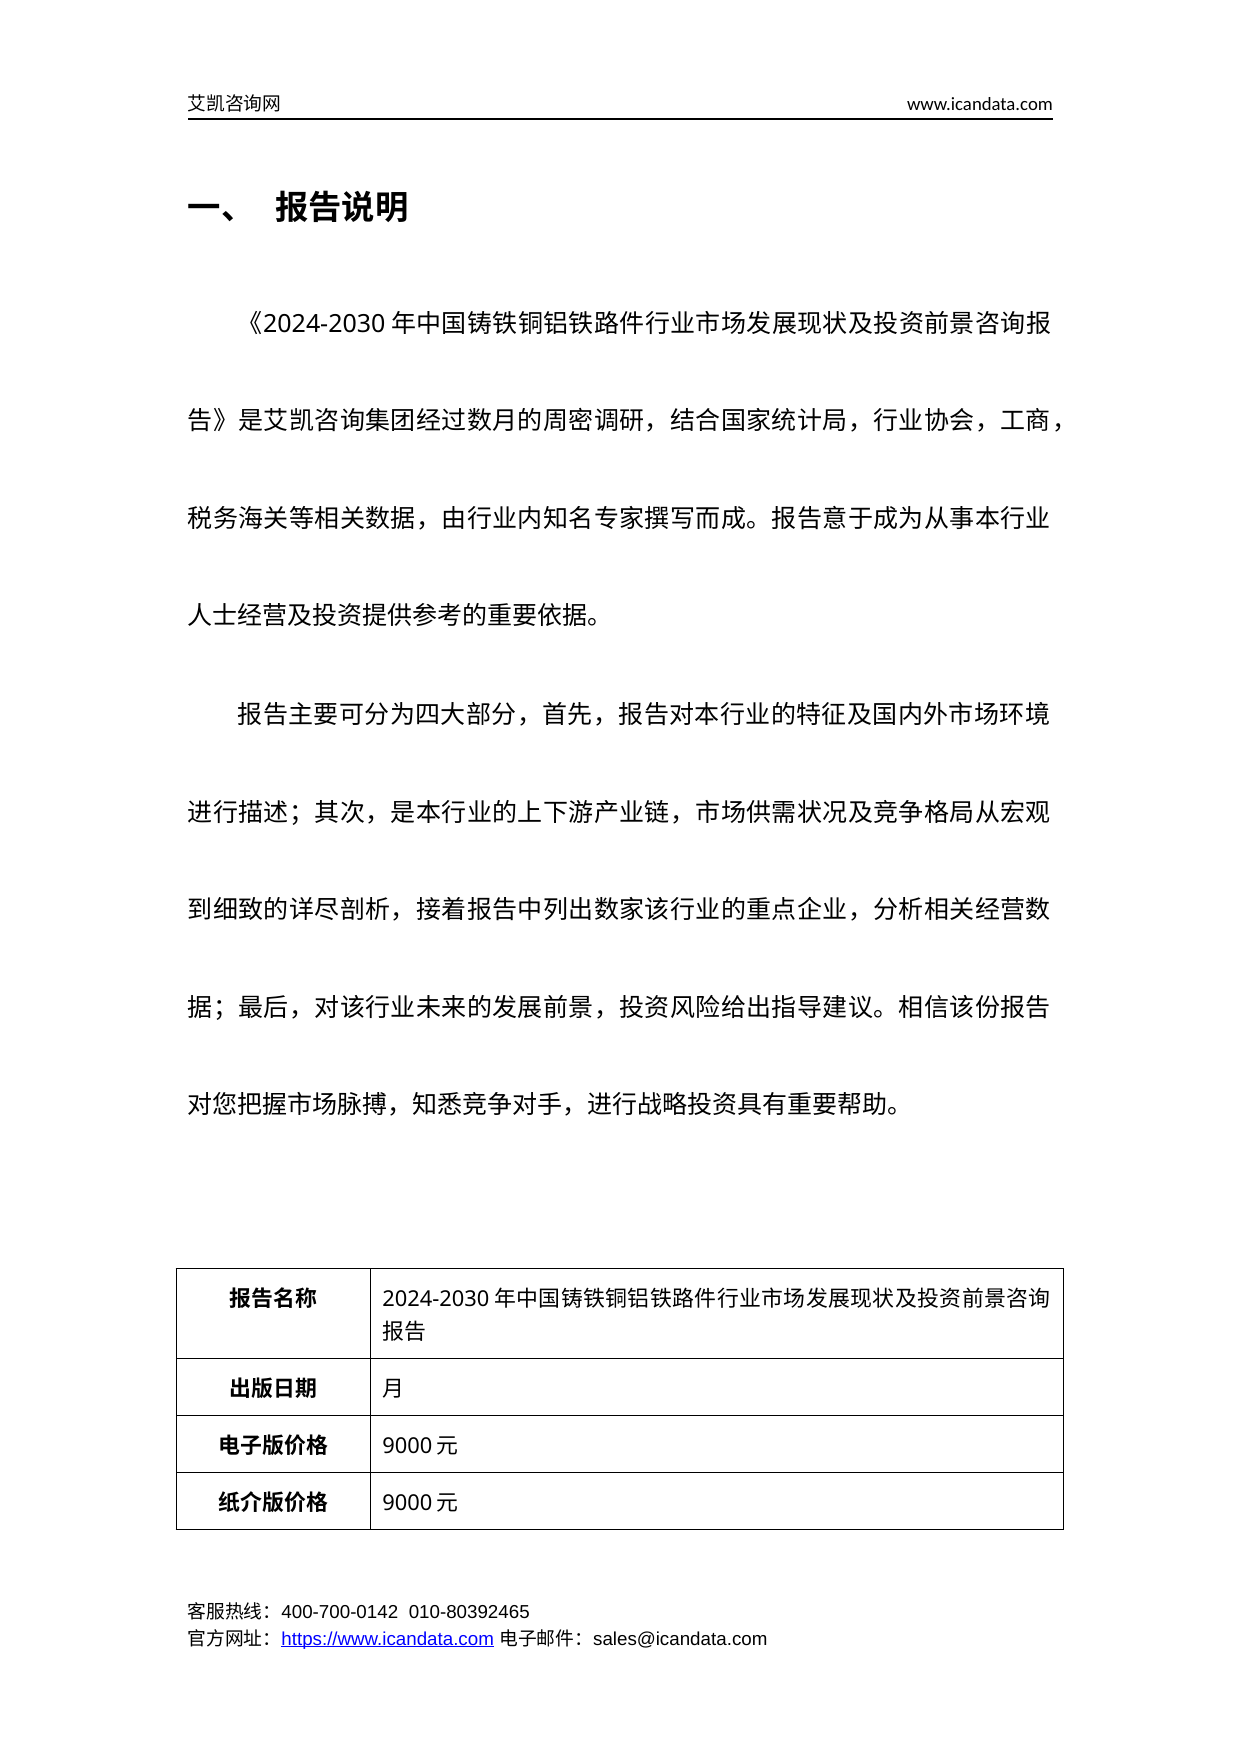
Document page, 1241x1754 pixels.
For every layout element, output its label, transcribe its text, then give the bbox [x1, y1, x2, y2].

table_cell 9000元 [371, 1416, 1063, 1472]
table_header 2024-2030年中国铸铁铜铝铁路件行业市场发展现状及投资前景咨询报告 [371, 1269, 1063, 1358]
table_header 报告名称 [177, 1269, 370, 1358]
table_cell 电子版价格 [177, 1416, 370, 1472]
table_cell 出版日期 [177, 1359, 370, 1415]
subtitle 报告说明 [187, 172, 1053, 237]
text 《2024-2030年中国铸铁铜铝铁路件行业市场发展现状及投资前景咨询报告》是艾凯咨询集团经过数月的周密调研，结合国家统计局，行业协会，工商，税务海关等相关数据，由行业内知名专家撰写而成。报告意于成为从事本行业人士经营及投资提供参考的重要依据。 [187, 289, 1053, 646]
table_cell 纸介版价格 [177, 1473, 370, 1529]
text 报告主要可分为四大部分，首先，报告对本行业的特征及国内外市场环境进行描述；其次，是本行业的上下游产业链，市场供需状况及竞争格局从宏观到细致的详尽剖析，接着报告中列出数家该行业的重点企业，分析相关经营数据；最后，对该行业未来的发展前景，投资风险给出指导建议。相信该份报告对您把握市场脉搏，知悉竞争对手，进行战略投资具有重要帮助。 [187, 681, 1053, 1136]
table_cell 月 [371, 1359, 1063, 1415]
table_cell 9000元 [371, 1473, 1063, 1529]
